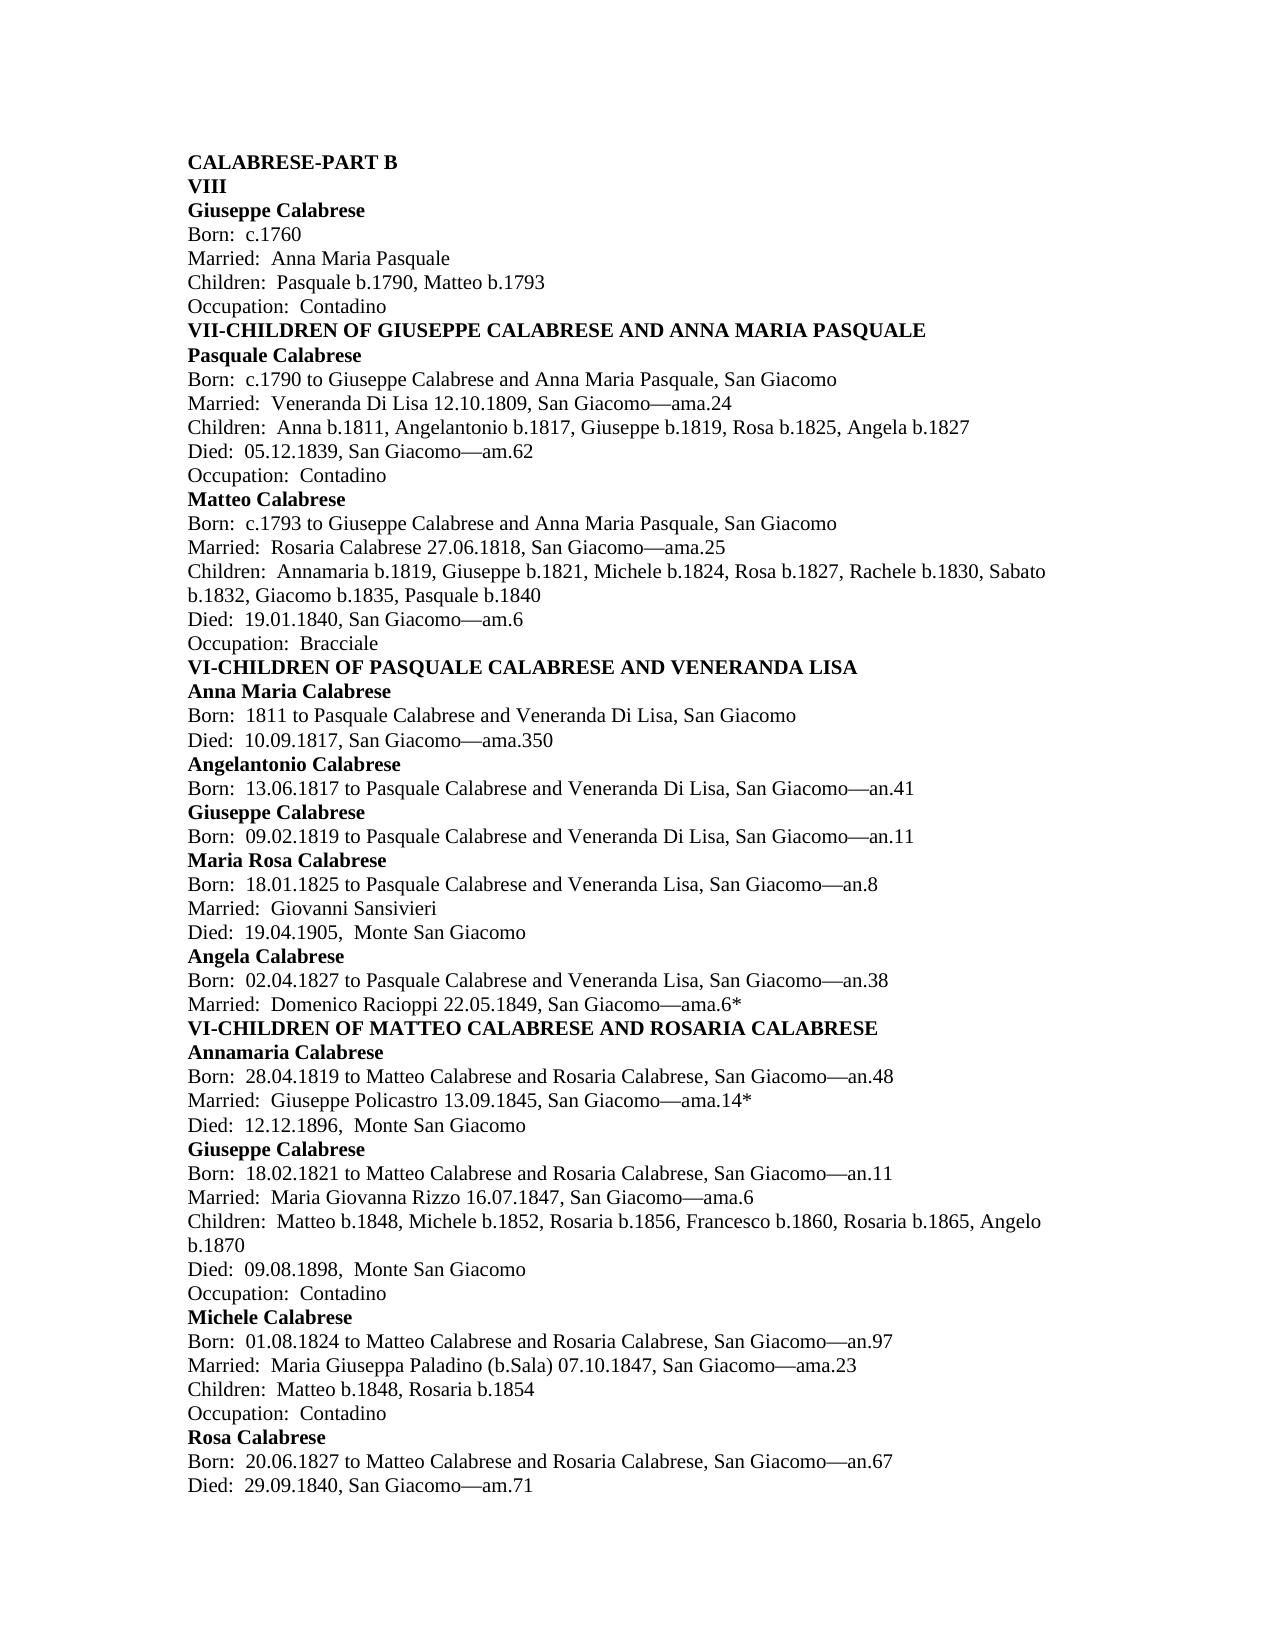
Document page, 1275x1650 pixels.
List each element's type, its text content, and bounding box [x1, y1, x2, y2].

text Born: 01.08.1824 to Matteo Calabrese and Rosaria Calabrese, San Giacomo—an.97 [187, 1329, 1087, 1353]
text Married: Maria Giuseppa Paladino (b.Sala) 07.10.1847, San Giacomo—ama.23 [187, 1353, 1087, 1377]
text Michele Calabrese [187, 1305, 1087, 1329]
text Born: c.1793 to Giuseppe Calabrese and Anna Maria Pasquale, San Giacomo [187, 511, 1087, 535]
text Giuseppe Calabrese [187, 1137, 1087, 1161]
text Born: c.1790 to Giuseppe Calabrese and Anna Maria Pasquale, San Giacomo [187, 367, 1087, 391]
text Angela Calabrese [187, 944, 1087, 968]
text Born: 13.06.1817 to Pasquale Calabrese and Veneranda Di Lisa, San Giacomo—an.41 [187, 776, 1087, 800]
text b.1870 [187, 1233, 1087, 1257]
text Born: 18.01.1825 to Pasquale Calabrese and Veneranda Lisa, San Giacomo—an.8 [187, 872, 1087, 896]
text Married: Veneranda Di Lisa 12.10.1809, San Giacomo—ama.24 [187, 391, 1087, 415]
text Married: Giuseppe Policastro 13.09.1845, San Giacomo—ama.14* [187, 1088, 1087, 1112]
text Angelantonio Calabrese [187, 752, 1087, 776]
text Died: 05.12.1839, San Giacomo—am.62 [187, 439, 1087, 463]
text Died: 09.08.1898, Monte San Giacomo [187, 1257, 1087, 1281]
text Born: 28.04.1819 to Matteo Calabrese and Rosaria Calabrese, San Giacomo—an.48 [187, 1064, 1087, 1088]
text Married: Rosaria Calabrese 27.06.1818, San Giacomo—ama.25 [187, 535, 1087, 559]
text Died: 12.12.1896, Monte San Giacomo [187, 1112, 1087, 1137]
text Born: 02.04.1827 to Pasquale Calabrese and Veneranda Lisa, San Giacomo—an.38 [187, 968, 1087, 992]
text Occupation: Contadino [187, 1281, 1087, 1305]
text Maria Rosa Calabrese [187, 848, 1087, 872]
text Children: Anna b.1811, Angelantonio b.1817, Giuseppe b.1819, Rosa b.1825, Angela b.1827 [187, 415, 1087, 439]
text Giuseppe Calabrese [187, 800, 1087, 824]
text VI-CHILDREN OF MATTEO CALABRESE AND ROSARIA CALABRESE [187, 1016, 1087, 1040]
text Pasquale Calabrese [187, 342, 1087, 367]
text Died: 19.01.1840, San Giacomo—am.6 [187, 607, 1087, 631]
text Children: Matteo b.1848, Michele b.1852, Rosaria b.1856, Francesco b.1860, Rosaria b.1865, Angelo [187, 1209, 1087, 1233]
text VI-CHILDREN OF PASQUALE CALABRESE AND VENERANDA LISA [187, 655, 1087, 679]
text Born: 18.02.1821 to Matteo Calabrese and Rosaria Calabrese, San Giacomo—an.11 [187, 1161, 1087, 1185]
text Matteo Calabrese [187, 487, 1087, 511]
text Died: 29.09.1840, San Giacomo—am.71 [187, 1473, 1087, 1497]
text Born: 09.02.1819 to Pasquale Calabrese and Veneranda Di Lisa, San Giacomo—an.11 [187, 824, 1087, 848]
text Children: Matteo b.1848, Rosaria b.1854 [187, 1377, 1087, 1401]
text CALABRESE-PART B [187, 150, 1087, 174]
text Occupation: Contadino [187, 294, 1087, 318]
text Occupation: Bracciale [187, 631, 1087, 655]
text Died: 19.04.1905, Monte San Giacomo [187, 920, 1087, 944]
text Born: 20.06.1827 to Matteo Calabrese and Rosaria Calabrese, San Giacomo—an.67 [187, 1449, 1087, 1473]
text Anna Maria Calabrese [187, 679, 1087, 703]
text Married: Domenico Racioppi 22.05.1849, San Giacomo—ama.6* [187, 992, 1087, 1016]
text Born: c.1760 [187, 222, 1087, 246]
text Children: Annamaria b.1819, Giuseppe b.1821, Michele b.1824, Rosa b.1827, Rachele b.1830, Sabato [187, 559, 1087, 583]
text Married: Giovanni Sansivieri [187, 896, 1087, 920]
text Married: Maria Giovanna Rizzo 16.07.1847, San Giacomo—ama.6 [187, 1185, 1087, 1209]
text Rosa Calabrese [187, 1425, 1087, 1449]
text b.1832, Giacomo b.1835, Pasquale b.1840 [187, 583, 1087, 607]
text VII-CHILDREN OF GIUSEPPE CALABRESE AND ANNA MARIA PASQUALE [187, 318, 1087, 342]
text VIII [187, 174, 1087, 198]
text Married: Anna Maria Pasquale [187, 246, 1087, 270]
text Annamaria Calabrese [187, 1040, 1087, 1064]
text Giuseppe Calabrese [187, 198, 1087, 222]
text Died: 10.09.1817, San Giacomo—ama.350 [187, 727, 1087, 752]
text Children: Pasquale b.1790, Matteo b.1793 [187, 270, 1087, 294]
text Occupation: Contadino [187, 1401, 1087, 1425]
text Born: 1811 to Pasquale Calabrese and Veneranda Di Lisa, San Giacomo [187, 703, 1087, 727]
text Occupation: Contadino [187, 463, 1087, 487]
